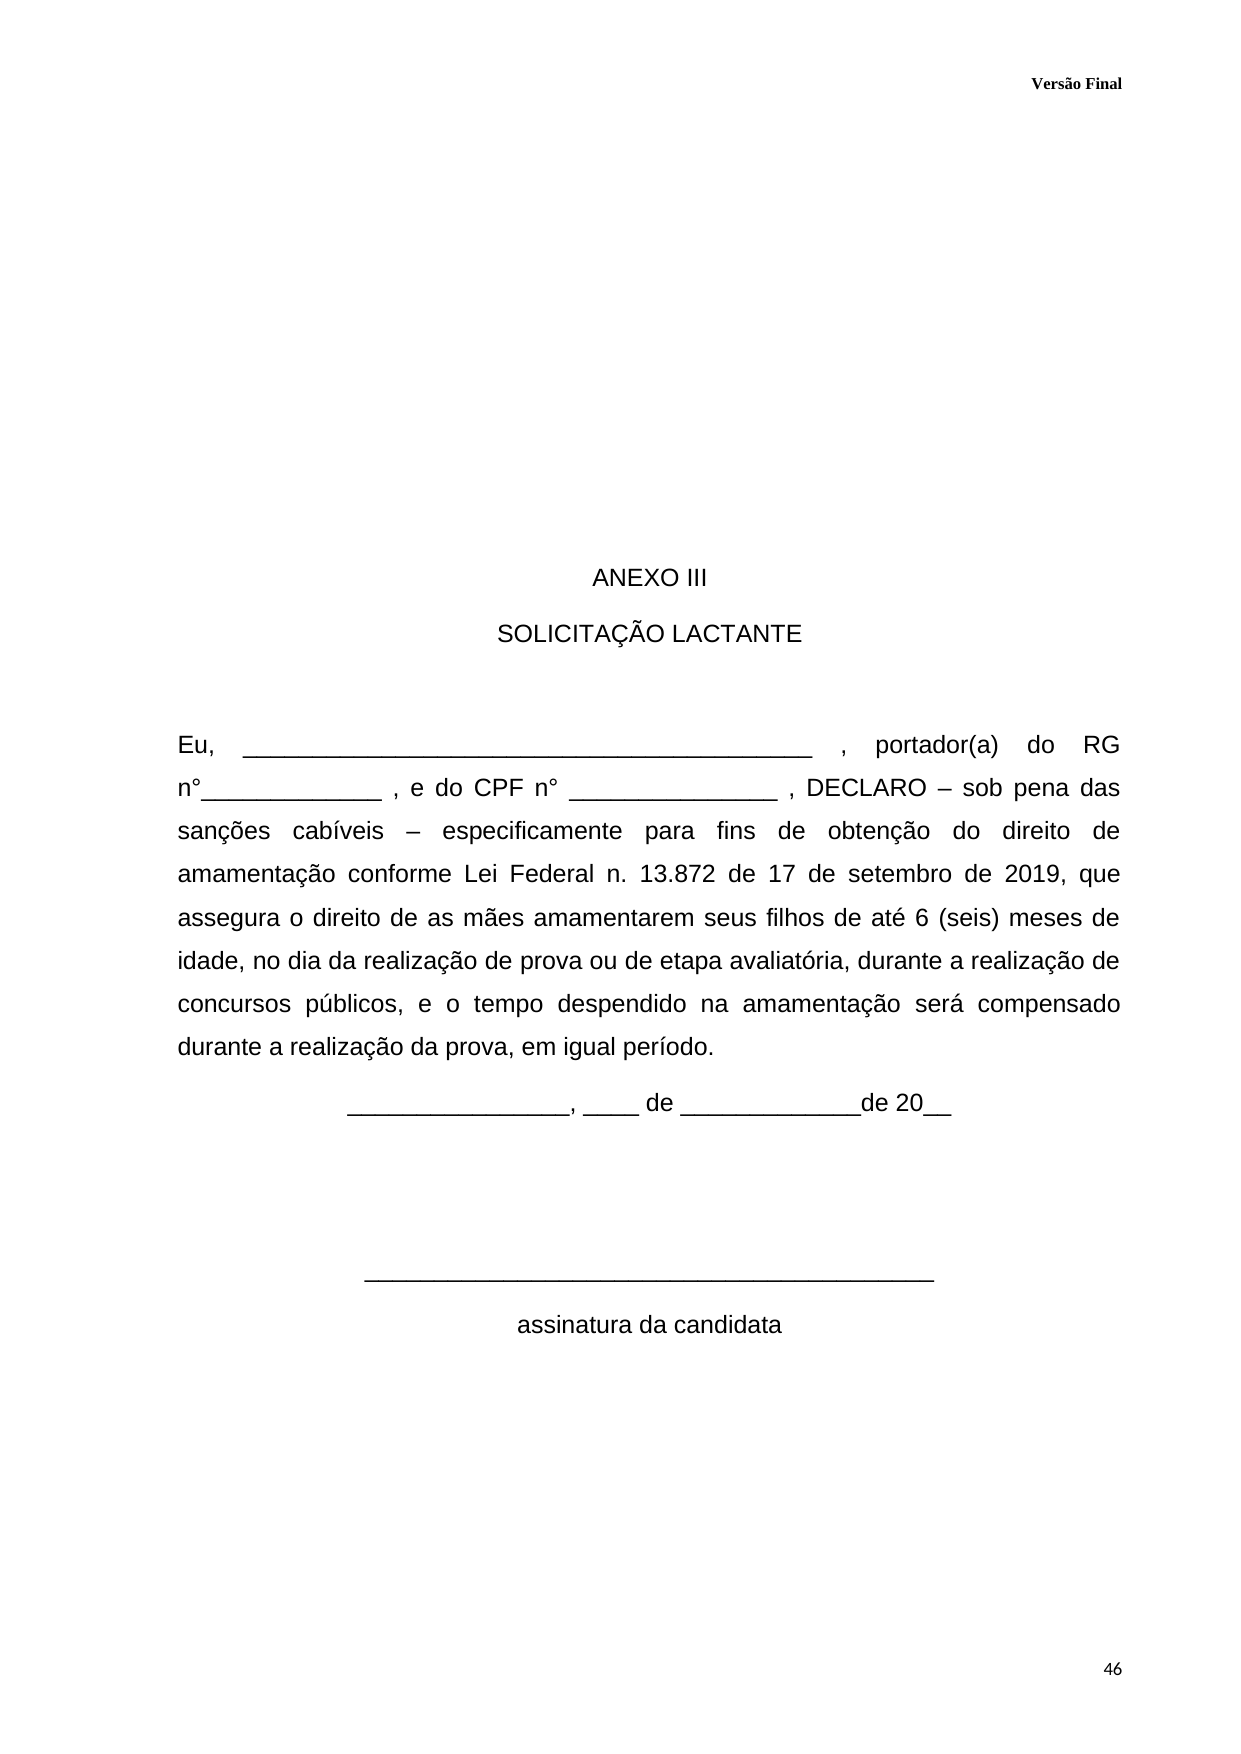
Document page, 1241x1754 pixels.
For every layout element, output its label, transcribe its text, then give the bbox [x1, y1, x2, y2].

text _________________________________________ [177, 1254, 1122, 1283]
text ANEXO III [177, 563, 1122, 592]
text SOLICITAÇÃO LACTANTE [177, 619, 1122, 647]
text ________________, ____ de _____________de 20__ [177, 1087, 1122, 1116]
text Eu, _________________________________________ , portador(a) do RG n°_____________ , e do CPF n° _______________ , DECLARO – sob pena das sanções cabíveis – especificamente para fins de obtenção do direito de amamentação conforme Lei Federal n. 13.872 de 17 de setembro de 2019, que assegura o direito de as mães amamentarem seus filhos de até 6 (seis) meses de idade, no dia da realização de prova ou de etapa avaliatória, durante a realização de concursos públicos, e o tempo despendido na amamentação será compensado durante a realização da prova, em igual período. [177, 730, 1122, 1061]
text assinatura da candidata [177, 1310, 1122, 1339]
